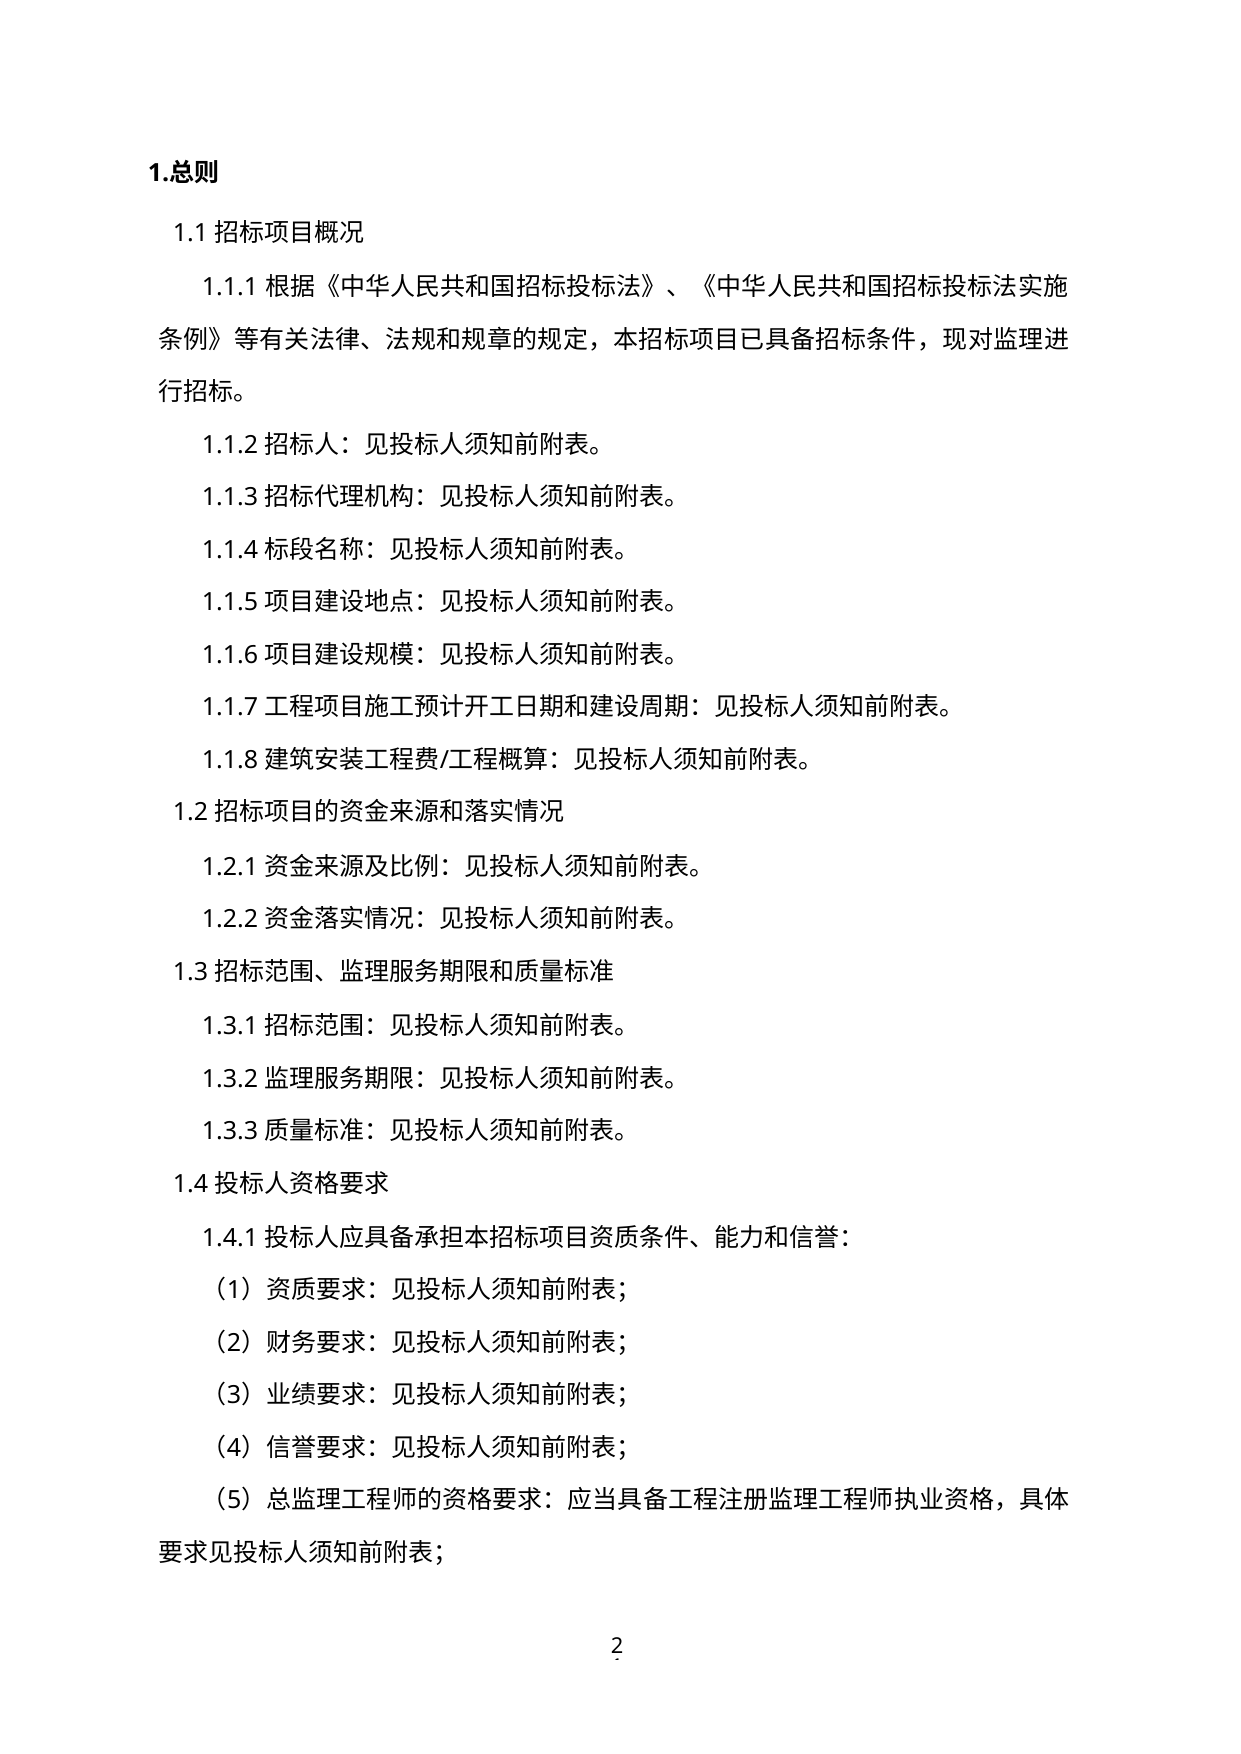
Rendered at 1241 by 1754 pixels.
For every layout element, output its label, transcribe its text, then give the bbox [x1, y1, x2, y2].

text 1.2.2 资金落实情况：见投标人须知前附表。 [158, 899, 1071, 935]
subtitle 1.总则 [148, 153, 1093, 189]
text 1.1.7 工程项目施工预计开工日期和建设周期：见投标人须知前附表。 [158, 687, 1071, 723]
text 1.1.6 项目建设规模：见投标人须知前附表。 [158, 634, 1071, 671]
text 1.1.8 建筑安装工程费/工程概算：见投标人须知前附表。 [158, 739, 1071, 776]
text （2）财务要求：见投标人须知前附表； [158, 1322, 1071, 1359]
text 1.3 招标范围、监理服务期限和质量标准 [148, 951, 1093, 987]
text （3）业绩要求：见投标人须知前附表； [158, 1375, 1071, 1411]
text 1.3.1 招标范围：见投标人须知前附表。 [158, 1006, 1071, 1042]
text 1.1 招标项目概况 [148, 212, 1093, 249]
text 1.3.2 监理服务期限：见投标人须知前附表。 [158, 1058, 1071, 1094]
text （5）总监理工程师的资格要求：应当具备工程注册监理工程师执业资格，具体要求见投标人须知前附表； [158, 1480, 1071, 1569]
text 1.1.1 根据《中华人民共和国招标投标法》、《中华人民共和国招标投标法实施条例》等有关法律、法规和规章的规定，本招标项目已具备招标条件，现对监理进行招标。 [158, 267, 1071, 408]
text 1.1.4 标段名称：见投标人须知前附表。 [158, 529, 1071, 566]
text 1.4.1 投标人应具备承担本招标项目资质条件、能力和信誉： [158, 1217, 1071, 1254]
text 1.2 招标项目的资金来源和落实情况 [148, 792, 1093, 828]
text 1.4 投标人资格要求 [148, 1163, 1093, 1199]
text 1.1.3 招标代理机构：见投标人须知前附表。 [158, 477, 1071, 513]
text 1.2.1 资金来源及比例：见投标人须知前附表。 [158, 846, 1071, 882]
text （1）资质要求：见投标人须知前附表； [158, 1270, 1071, 1306]
text 1.1.5 项目建设地点：见投标人须知前附表。 [158, 582, 1071, 618]
text 1.1.2 招标人：见投标人须知前附表。 [158, 424, 1071, 461]
text （4）信誉要求：见投标人须知前附表； [158, 1427, 1071, 1464]
text 1.3.3 质量标准：见投标人须知前附表。 [158, 1111, 1071, 1147]
